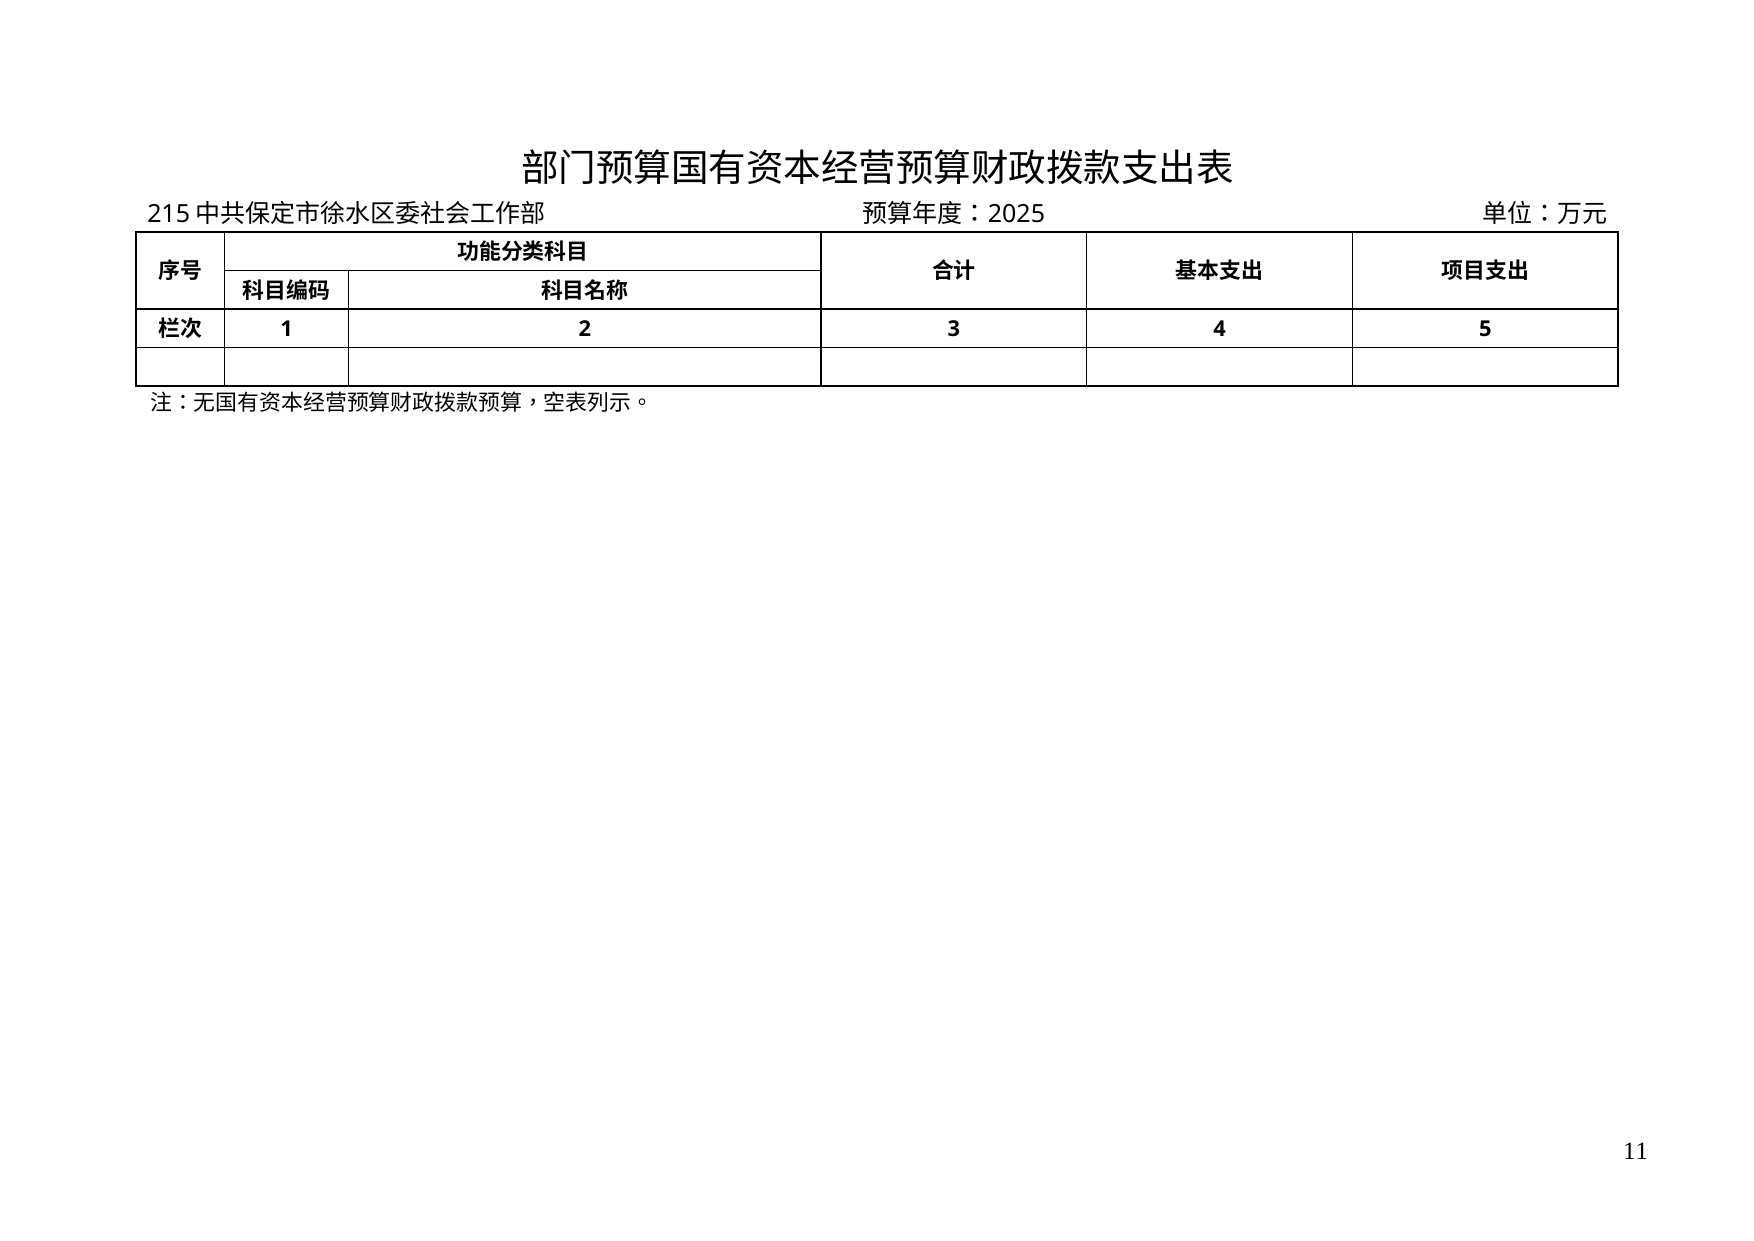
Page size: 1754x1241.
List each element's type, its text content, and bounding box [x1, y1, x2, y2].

table_cell 基本支出 [1087, 233, 1352, 308]
table_cell 2 [349, 310, 820, 347]
table_cell 4 [1087, 310, 1352, 347]
table_cell 5 [1353, 310, 1617, 347]
table_header 215中共保定市徐水区委社会工作部 [137, 195, 820, 231]
table_cell 合计 [822, 233, 1086, 308]
table_header 单位：万元 [1087, 195, 1617, 231]
table_cell 栏次 [137, 310, 224, 347]
table_cell [822, 348, 1086, 385]
table_cell [225, 348, 348, 385]
table_header 预算年度：2025 [822, 195, 1086, 231]
table_cell [349, 348, 820, 385]
table_cell [137, 348, 224, 385]
table_cell 1 [225, 310, 348, 347]
table_cell 序号 [137, 233, 224, 308]
table_cell 科目名称 [349, 271, 820, 308]
table_cell [1087, 348, 1352, 385]
table_cell 3 [822, 310, 1086, 347]
table_cell 功能分类科目 [225, 233, 820, 270]
table_cell 科目编码 [225, 271, 348, 308]
table_cell 项目支出 [1353, 233, 1617, 308]
text 部门预算国有资本经营预算财政拨款支出表 [106, 142, 1648, 193]
text 注：无国有资本经营预算财政拨款预算，空表列示。 [106, 387, 1648, 416]
table_cell [1353, 348, 1617, 385]
